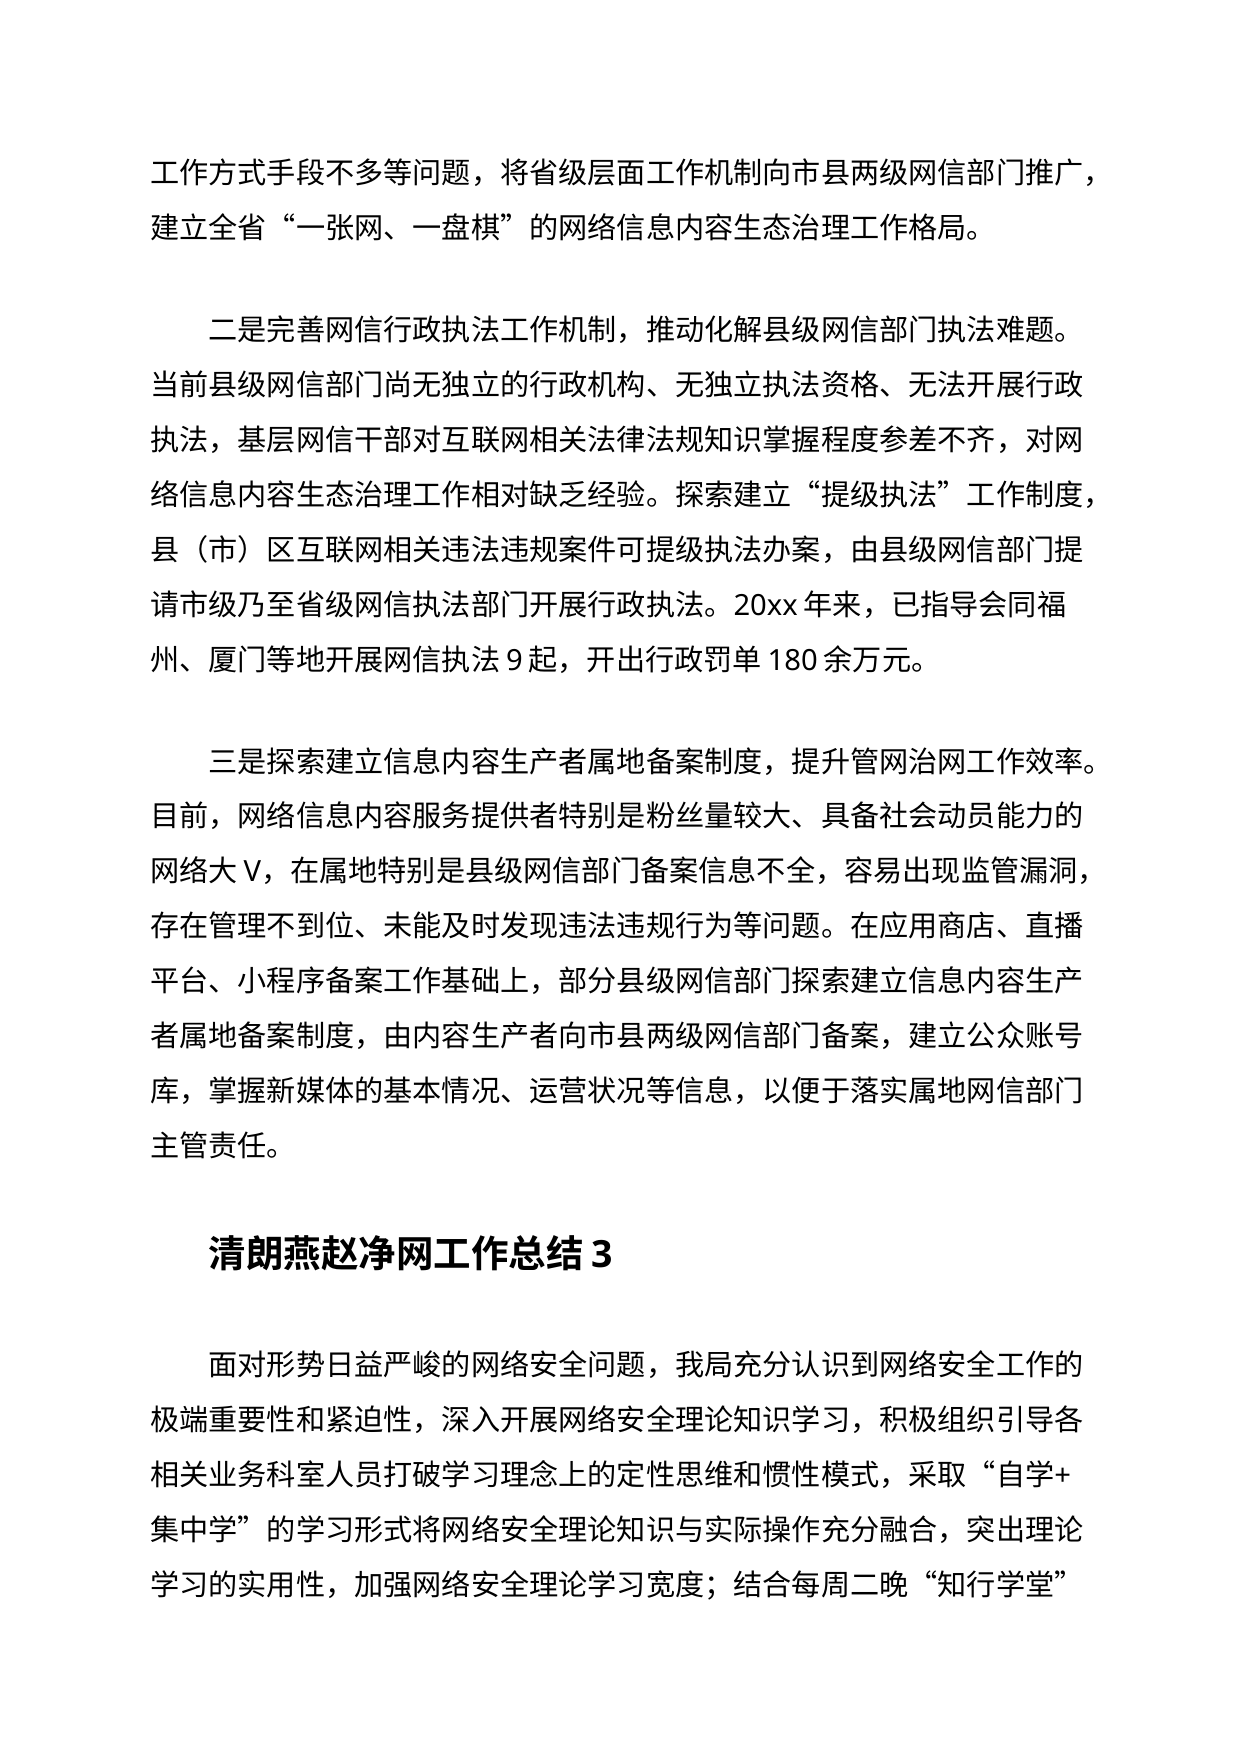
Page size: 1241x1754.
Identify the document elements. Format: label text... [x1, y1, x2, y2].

text 三是探索建立信息内容生产者属地备案制度，提升管网治网工作效率。目前，网络信息内容服务提供者特别是粉丝量较大、具备社会动员能力的网络大V，在属地特别是县级网信部门备案信息不全，容易出现监管漏洞，存在管理不到位、未能及时发现违法违规行为等问题。在应用商店、直播平台、小程序备案工作基础上，部分县级网信部门探索建立信息内容生产者属地备案制度，由内容生产者向市县两级网信部门备案，建立公众账号库，掌握新媒体的基本情况、运营状况等信息，以便于落实属地网信部门主管责任。 [150, 738, 1090, 1165]
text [150, 150, 1090, 247]
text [150, 1342, 1090, 1604]
text 清朗燕赵净网工作总结3 [150, 1224, 1090, 1279]
text 二是完善网信行政执法工作机制，推动化解县级网信部门执法难题。当前县级网信部门尚无独立的行政机构、无独立执法资格、无法开展行政执法，基层网信干部对互联网相关法律法规知识掌握程度参差不齐，对网络信息内容生态治理工作相对缺乏经验。探索建立“提级执法”工作制度，县（市）区互联网相关违法违规案件可提级执法办案，由县级网信部门提请市级乃至省级网信执法部门开展行政执法。20xx年来，已指导会同福州、厦门等地开展网信执法9起，开出行政罚单180余万元。 [150, 307, 1090, 678]
